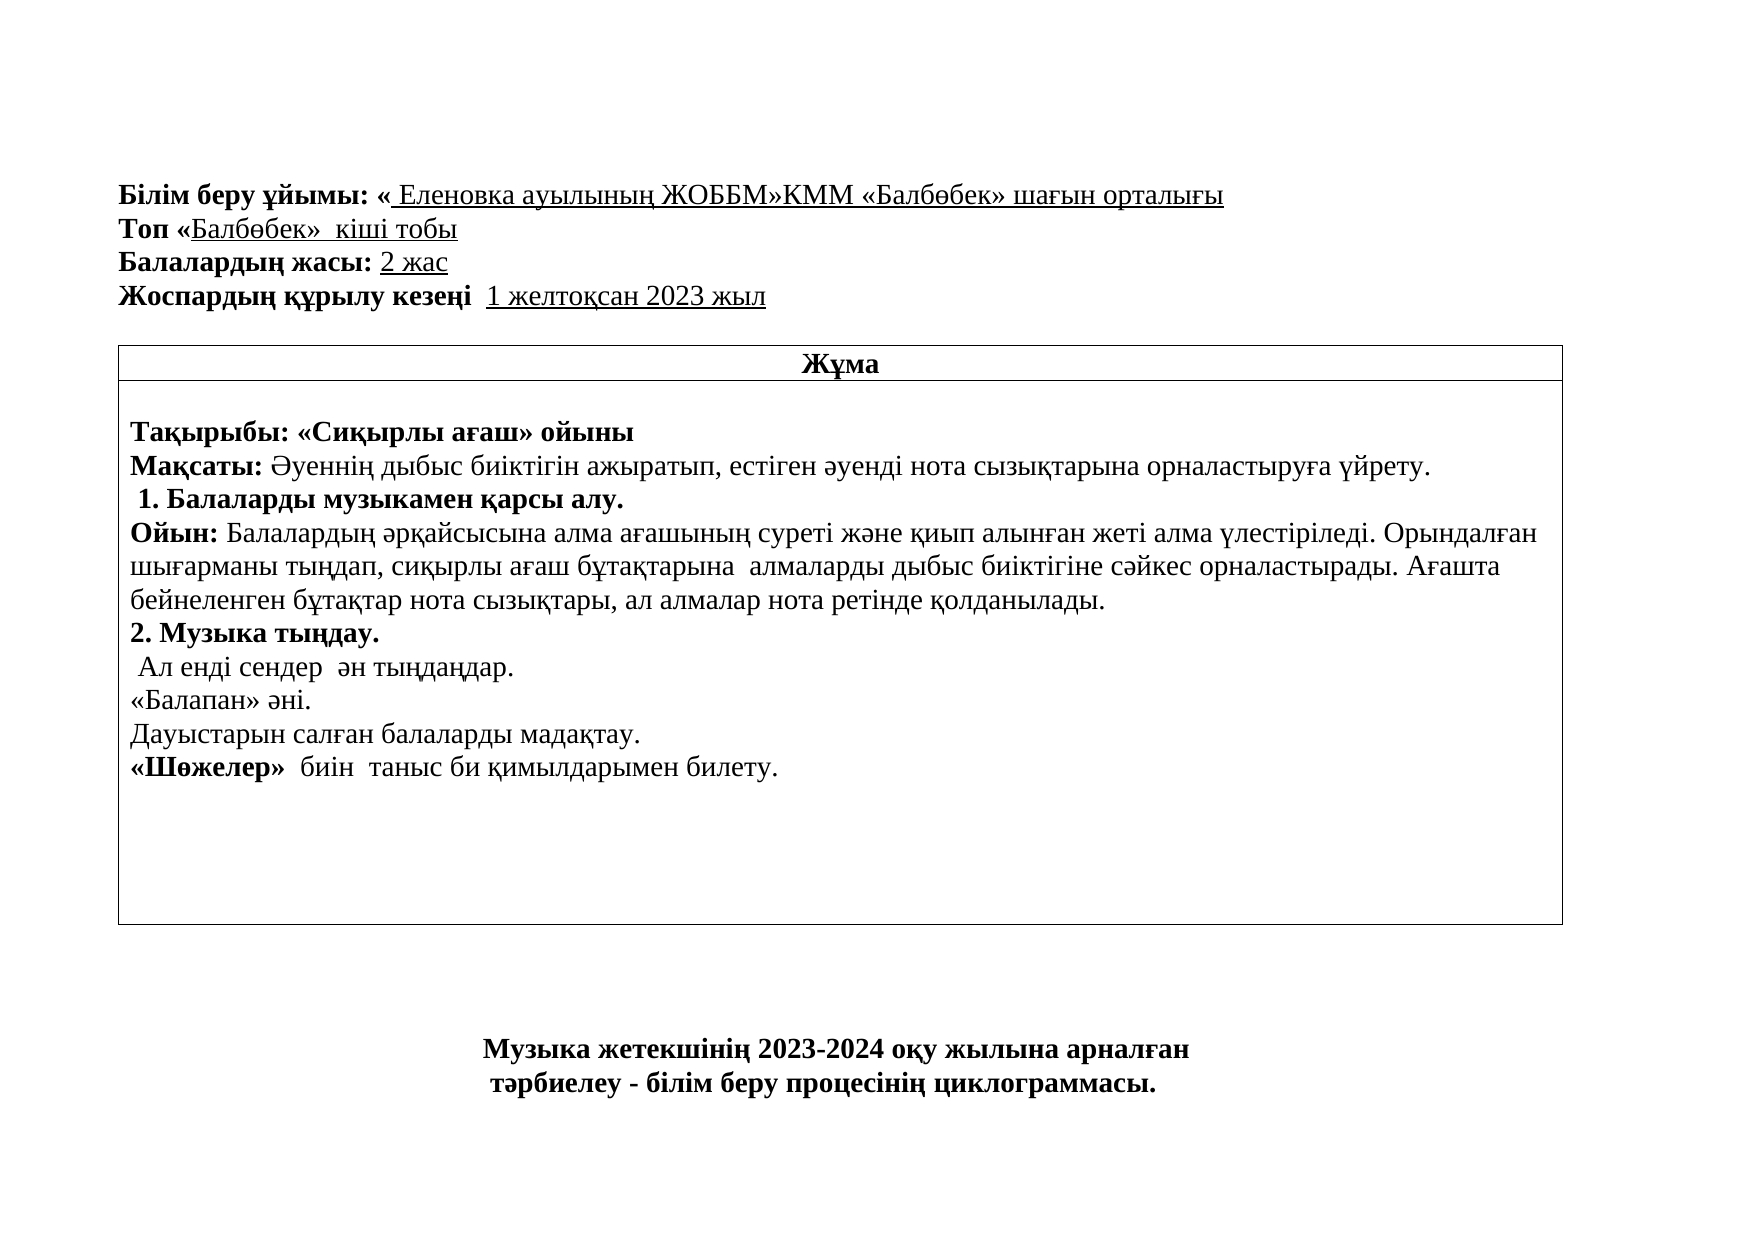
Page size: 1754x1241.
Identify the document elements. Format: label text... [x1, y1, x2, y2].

text Жоспардың құрылу кезеңі 1 желтоқсан 2023 жыл [118, 278, 1636, 311]
table_header Жұма [119, 346, 1562, 379]
table_cell Тақырыбы: «Сиқырлы ағаш» ойыны Мақсаты: Әуеннің дыбыс биіктігін ажыратып, естіген әуенді нота сызықтарына орналастыруға үйрету. 1. Балаларды музыкамен қарсы алу. Ойын: Балалардың әрқайсысына алма ағашының суреті және қиып алынған жеті алма үлестіріледі. Орындалған шығарманы тыңдап, сиқырлы ағаш бұтақтарына алмаларды дыбыс биіктігіне сәйкес орналастырады. Ағашта бейнеленген бұтақтар нота сызықтары, ал алмалар нота ретінде қолданылады. 2. Музыка тыңдау. Ал енді сендер ән тыңдаңдар. «Балапан» әні. Дауыстарын салған балаларды мадақтау. «Шөжелер» биін таныс би қимылдарымен билету. [119, 381, 1562, 924]
text Топ «Балбөбек» кіші тобы [118, 211, 1636, 244]
text тәрбиелеу - білім беру процесінің циклограммасы. [118, 1065, 1636, 1098]
text Балалардың жасы: 2 жас [118, 244, 1636, 278]
text Музыка жетекшінің 2023-2024 оқу жылына арналған [118, 1031, 1636, 1065]
text Білім беру ұйымы: « Еленовка ауылының ЖОББМ»КММ «Балбөбек» шағын орталығы [118, 177, 1636, 211]
